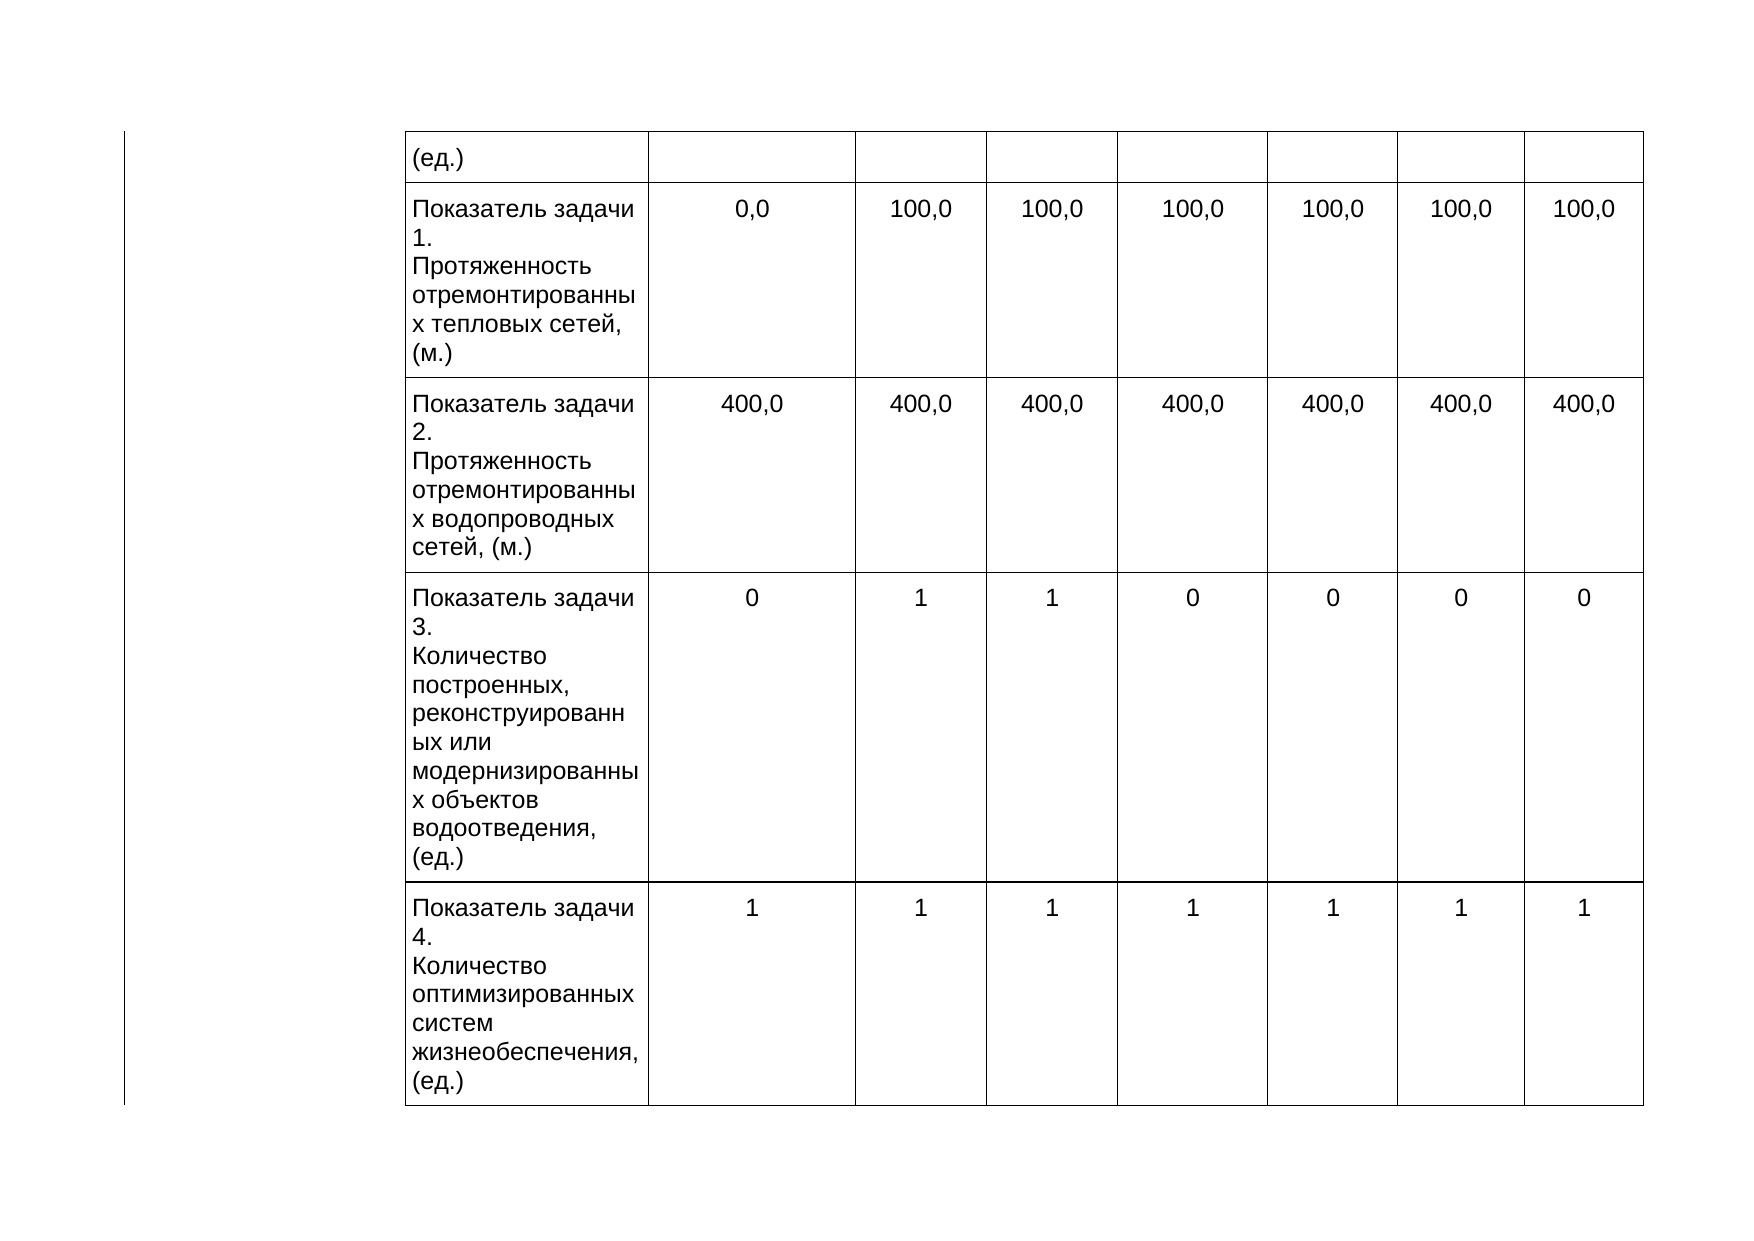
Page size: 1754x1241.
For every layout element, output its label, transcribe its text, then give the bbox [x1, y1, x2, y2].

table_cell 1 [1525, 883, 1643, 1105]
table_cell 400,0 [856, 378, 986, 572]
table_cell 100,0 [856, 183, 986, 377]
table_cell 1 [1398, 132, 1524, 182]
table_cell 1 [1525, 132, 1643, 182]
table_cell 1 [856, 573, 986, 881]
table_cell 1 [856, 883, 986, 1105]
table_cell 100,0 [987, 183, 1117, 377]
table_cell 400,0 [1398, 378, 1524, 572]
table_cell 1 [987, 132, 1117, 182]
table_cell 0 [1398, 573, 1524, 881]
table_cell 400,0 [649, 378, 855, 572]
table_cell 1 [649, 883, 855, 1105]
table_cell 0 [1118, 573, 1267, 881]
table_cell 1 [1118, 883, 1267, 1105]
table_cell 400,0 [1118, 378, 1267, 572]
table_cell 100,0 [1118, 183, 1267, 377]
table_cell 100,0 [1525, 183, 1643, 377]
table_cell 0 [1525, 573, 1643, 881]
table_cell 400,0 [1268, 378, 1397, 572]
table_cell 1 [856, 132, 986, 182]
table_cell 1 [987, 573, 1117, 881]
table_cell Показатель задачи 4. Количество оптимизированных систем жизнеобеспечения, (ед.) [406, 883, 648, 1105]
table_cell 100,0 [1268, 183, 1397, 377]
table_cell 0,0 [649, 183, 855, 377]
table_cell 1 [987, 883, 1117, 1105]
table_cell 1 [1268, 132, 1397, 182]
table_cell 400,0 [987, 378, 1117, 572]
table_cell 100,0 [1398, 183, 1524, 377]
table_cell Показатель задачи 1. Протяженность отремонтированных тепловых сетей, (м.) [406, 183, 648, 377]
table_cell 0 [1268, 573, 1397, 881]
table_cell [406, 132, 648, 182]
table_cell 1 [1268, 883, 1397, 1105]
table_cell 400,0 [1525, 378, 1643, 572]
table_cell 1 [649, 132, 855, 182]
table_cell 0 [649, 573, 855, 881]
table_cell Показатель задачи 2. Протяженность отремонтированных водопроводных сетей, (м.) [406, 378, 648, 572]
table_cell 1 [1398, 883, 1524, 1105]
table_cell Показатель задачи 3. Количество построенных, реконструированных или модернизированных объектов водоотведения, (ед.) [406, 573, 648, 881]
table_cell 1 [1118, 132, 1267, 182]
